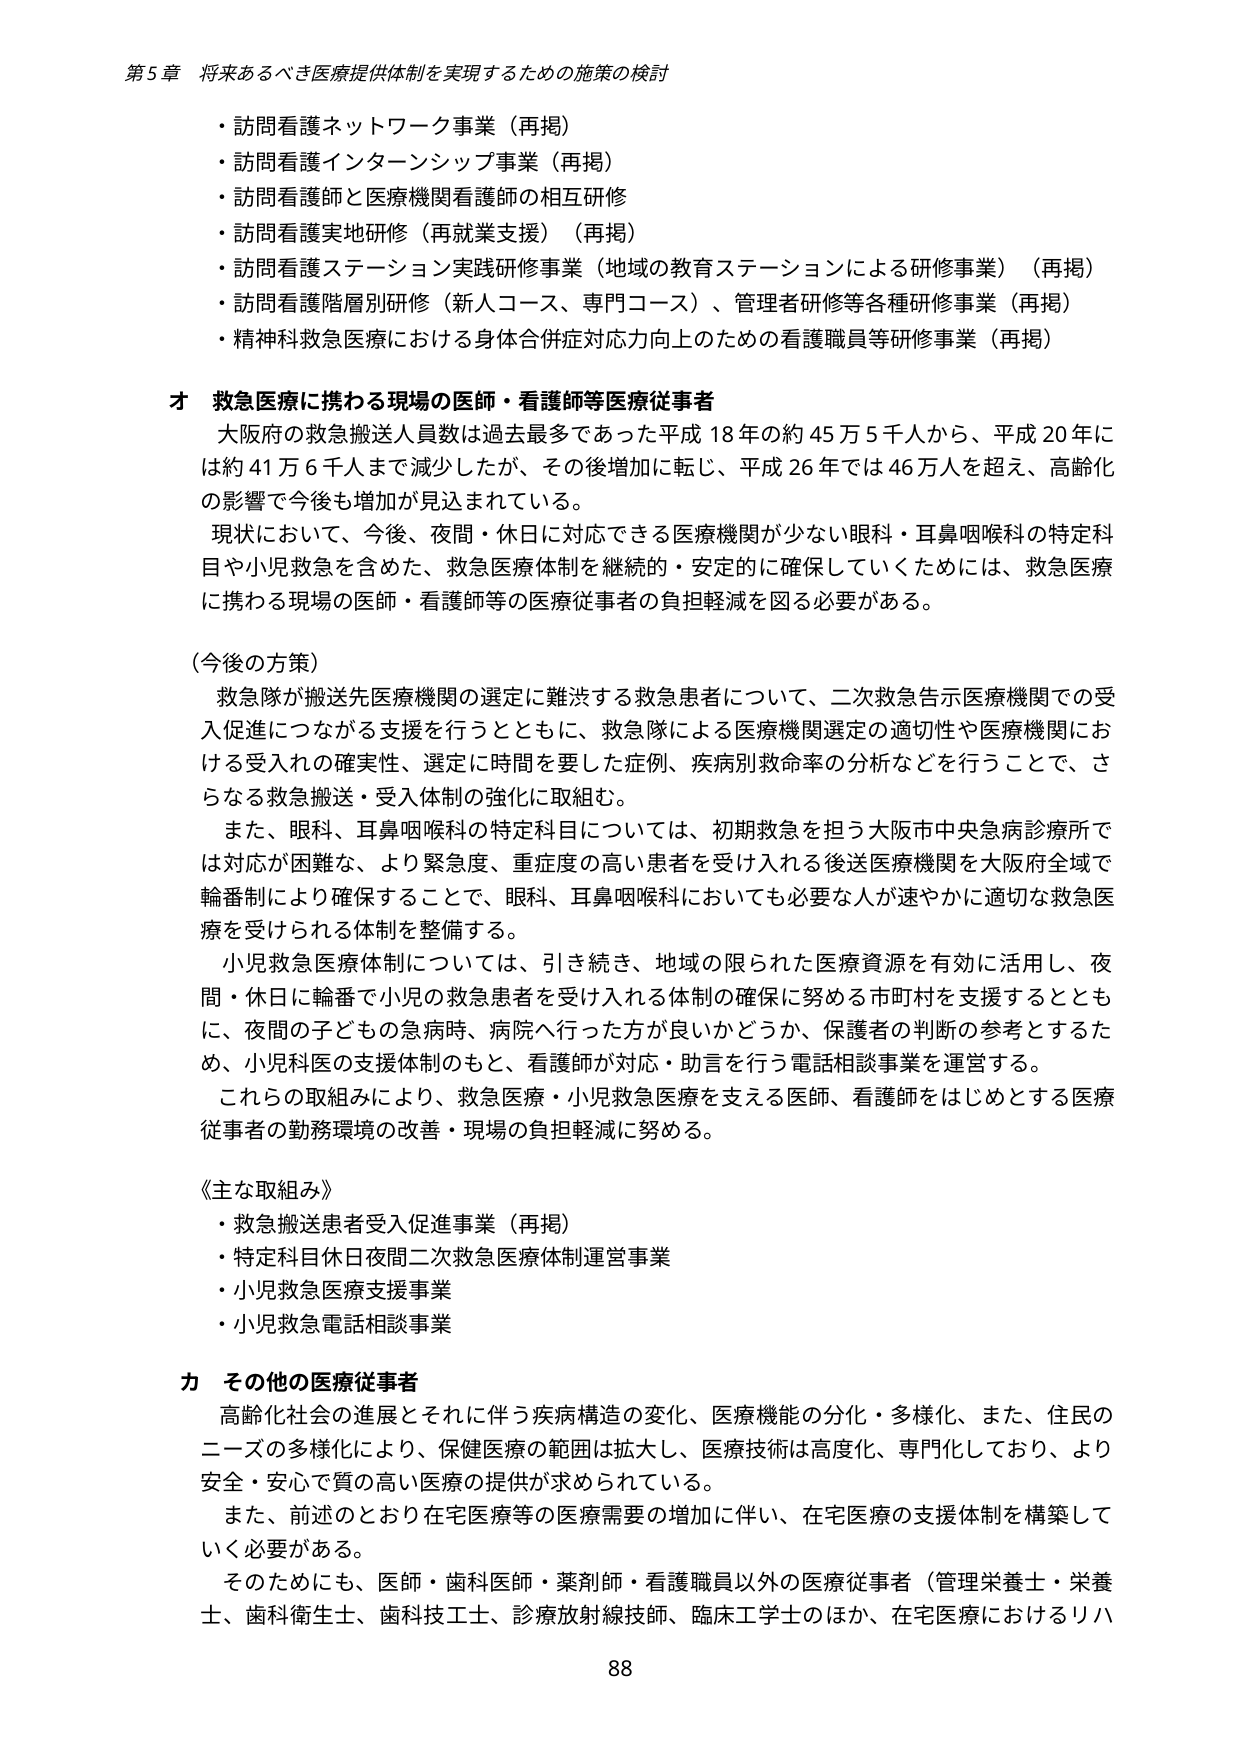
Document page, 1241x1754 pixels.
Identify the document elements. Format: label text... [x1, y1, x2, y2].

text ・訪問看護階層別研修（新人コース、専門コース）、管理者研修等各種研修事業（再掲） [168, 283, 1116, 319]
text 《主な取組み》 [168, 1172, 1116, 1205]
text また、眼科、耳鼻咽喉科の特定科目については、初期救急を担う大阪市中央急病診療所では対応が困難な、より緊急度、重症度の高い患者を受け入れる後送医療機関を大阪府全域で輪番制により確保することで、眼科、耳鼻咽喉科においても必要な人が速やかに適切な救急医療を受けられる体制を整備する。 [201, 812, 1116, 945]
text （今後の方策） [157, 645, 1116, 678]
text ・精神科救急医療における身体合併症対応力向上のための看護職員等研修事業（再掲） [168, 319, 1116, 354]
text ・特定科目休日夜間二次救急医療体制運営事業 [124, 1239, 1116, 1272]
text 小児救急医療体制については、引き続き、地域の限られた医療資源を有効に活用し、夜間・休日に輪番で小児の救急患者を受け入れる体制の確保に努める市町村を支援するとともに、夜間の子どもの急病時、病院へ行った方が良いかどうか、保護者の判断の参考とするため、小児科医の支援体制のもと、看護師が対応・助言を行う電話相談事業を運営する。 [201, 945, 1116, 1078]
text オ 救急医療に携わる現場の医師・看護師等医療従事者 [124, 384, 1116, 416]
text ・訪問看護ネットワーク事業（再掲） [168, 106, 1116, 142]
text 高齢化社会の進展とそれに伴う疾病構造の変化、医療機能の分化・多様化、また、住民のニーズの多様化により、保健医療の範囲は拡大し、医療技術は高度化、専門化しており、より安全・安心で質の高い医療の提供が求められている。 [124, 1397, 1116, 1497]
text また、前述のとおり在宅医療等の医療需要の増加に伴い、在宅医療の支援体制を構築していく必要がある。 [201, 1497, 1116, 1564]
text ・小児救急電話相談事業 [124, 1305, 1116, 1339]
text 現状において、今後、夜間・休日に対応できる医療機関が少ない眼科・耳鼻咽喉科の特定科目や小児救急を含めた、救急医療体制を継続的・安定的に確保していくためには、救急医療に携わる現場の医師・看護師等の医療従事者の負担軽減を図る必要がある。 [179, 516, 1116, 616]
text 大阪府の救急搬送人員数は過去最多であった平成18年の約45万5千人から、平成20年には約41万6千人まで減少したが、その後増加に転じ、平成26年では46万人を超え、高齢化の影響で今後も増加が見込まれている。 [190, 416, 1116, 516]
text これらの取組みにより、救急医療・小児救急医療を支える医師、看護師をはじめとする医療従事者の勤務環境の改善・現場の負担軽減に努める。 [124, 1078, 1116, 1145]
text ・訪問看護実地研修（再就業支援）（再掲） [124, 213, 1116, 248]
text カ その他の医療従事者 [157, 1364, 1116, 1397]
text ・訪問看護ステーション実践研修事業（地域の教育ステーションによる研修事業）（再掲） [124, 248, 1116, 283]
text ・小児救急医療支援事業 [124, 1272, 1116, 1305]
text ・訪問看護インターンシップ事業（再掲） [124, 142, 1116, 177]
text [201, 1564, 1116, 1630]
text ・救急搬送患者受入促進事業（再掲） [168, 1205, 1116, 1239]
text ・訪問看護師と医療機関看護師の相互研修 [124, 177, 1116, 213]
text 救急隊が搬送先医療機関の選定に難渋する救急患者について、二次救急告示医療機関での受入促進につながる支援を行うとともに、救急隊による医療機関選定の適切性や医療機関における受入れの確実性、選定に時間を要した症例、疾病別救命率の分析などを行うことで、さらなる救急搬送・受入体制の強化に取組む。 [190, 678, 1116, 812]
